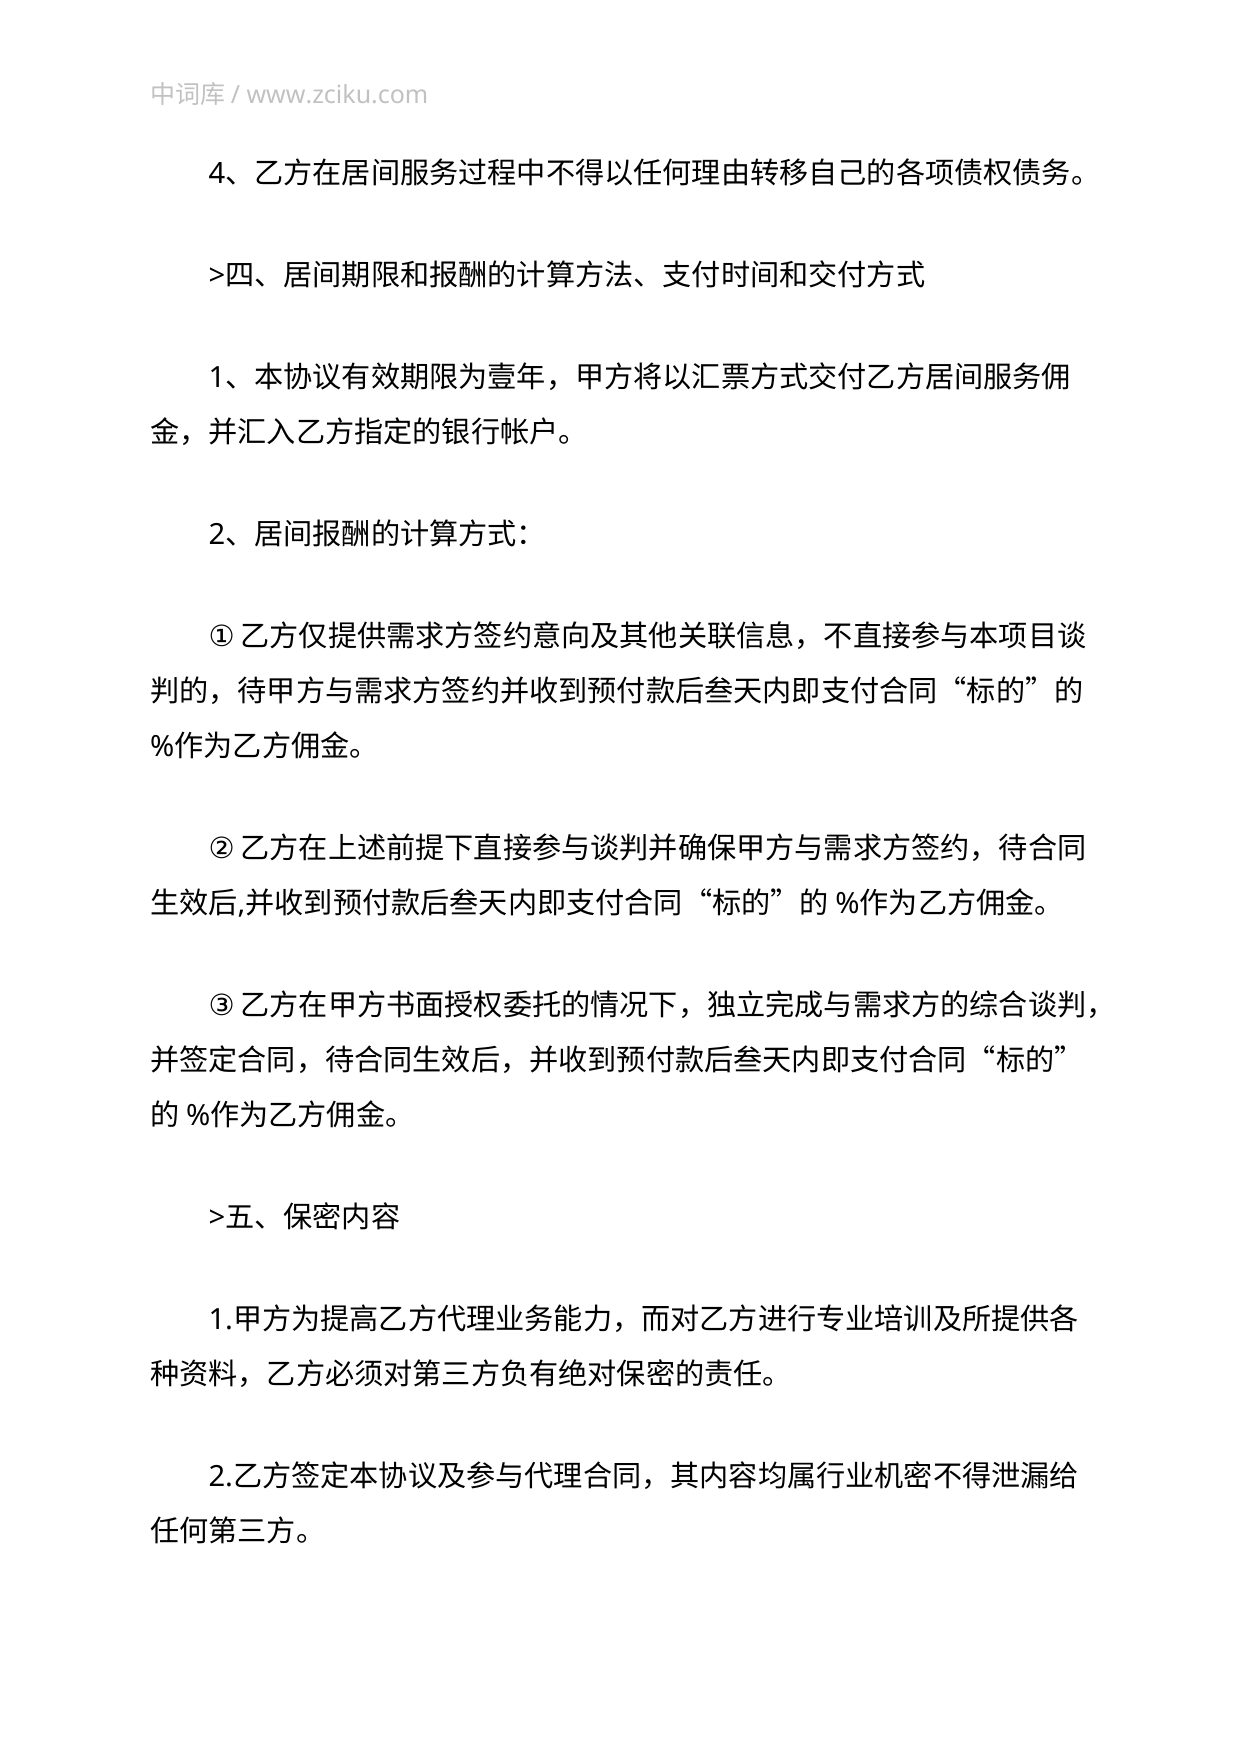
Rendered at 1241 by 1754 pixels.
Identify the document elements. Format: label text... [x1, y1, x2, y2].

text ③乙方在甲方书面授权委托的情况下，独立完成与需求方的综合谈判，并签定合同，待合同生效后，并收到预付款后叁天内即支付合同“标的”的 %作为乙方佣金。 [150, 982, 1090, 1134]
text >四、居间期限和报酬的计算方法、支付时间和交付方式 [150, 252, 1090, 294]
text 1、本协议有效期限为壹年，甲方将以汇票方式交付乙方居间服务佣金，并汇入乙方指定的银行帐户。 [150, 354, 1090, 451]
text ①乙方仅提供需求方签约意向及其他关联信息，不直接参与本项目谈判的，待甲方与需求方签约并收到预付款后叁天内即支付合同“标的”的 %作为乙方佣金。 [150, 613, 1090, 765]
text 1.甲方为提高乙方代理业务能力，而对乙方进行专业培训及所提供各种资料，乙方必须对第三方负有绝对保密的责任。 [150, 1295, 1090, 1393]
text 2、居间报酬的计算方式： [150, 511, 1090, 553]
text 2.乙方签定本协议及参与代理合同，其内容均属行业机密不得泄漏给任何第三方。 [150, 1452, 1090, 1549]
text 4、乙方在居间服务过程中不得以任何理由转移自己的各项债权债务。 [150, 150, 1090, 192]
text >五、保密内容 [150, 1193, 1090, 1236]
text ②乙方在上述前提下直接参与谈判并确保甲方与需求方签约，待合同生效后,并收到预付款后叁天内即支付合同“标的”的 %作为乙方佣金。 [150, 824, 1090, 922]
